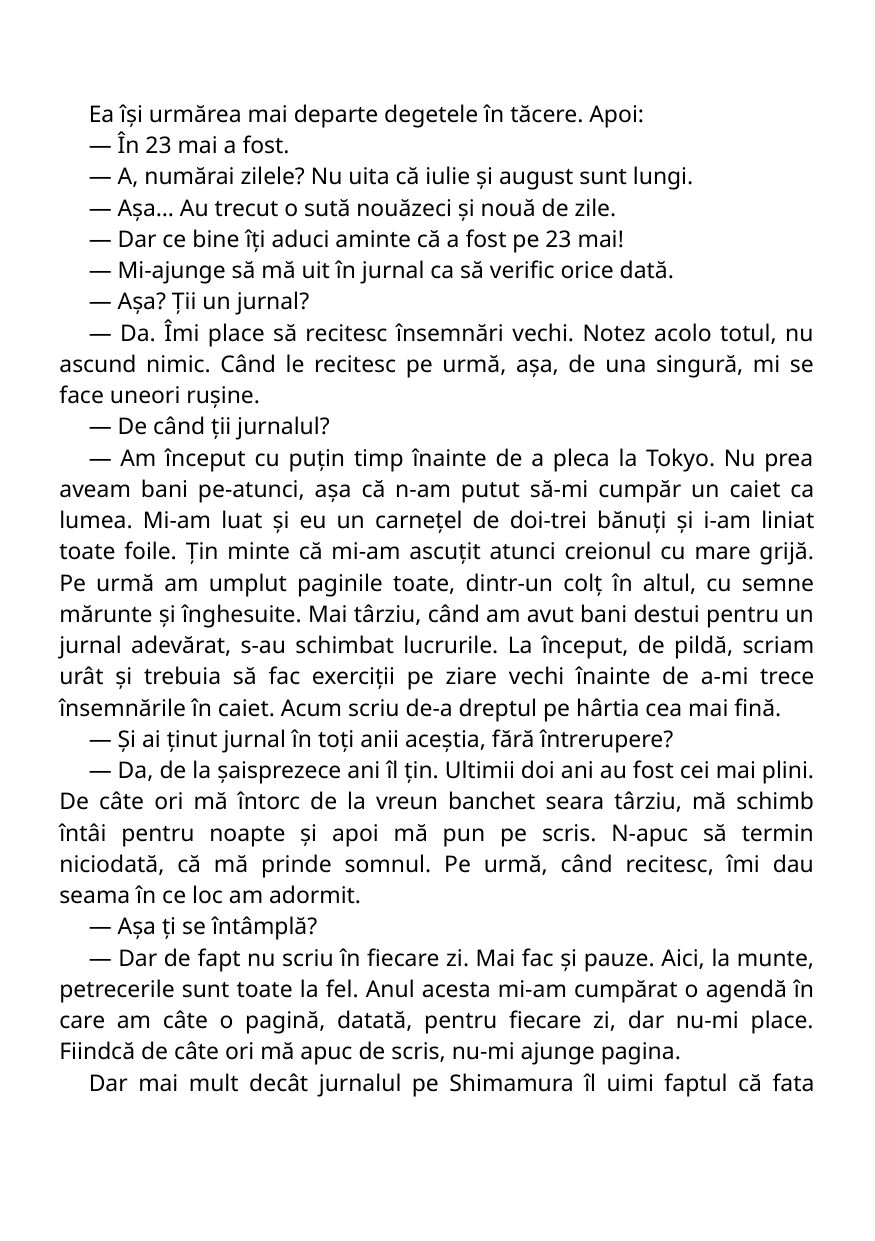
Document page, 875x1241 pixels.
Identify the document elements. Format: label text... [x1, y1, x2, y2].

text — În 23 mai a fost. [59, 129, 815, 160]
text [59, 1066, 815, 1098]
text — A, numărai zilele? Nu uita că iulie şi august sunt lungi. [59, 160, 815, 191]
text — Dar ce bine îţi aduci aminte că a fost pe 23 mai! [59, 223, 815, 254]
text — Aşa? Ţii un jurnal? [59, 285, 815, 316]
text — Şi ai ţinut jurnal în toţi anii aceştia, fără întrerupere? [59, 723, 815, 754]
text — Mi-ajunge să mă uit în jurnal ca să verific orice dată. [59, 254, 815, 285]
text — Aşa ţi se întâmplă? [59, 910, 815, 941]
text Ea îşi urmărea mai departe degetele în tăcere. Apoi: [59, 98, 815, 129]
text — Dar de fapt nu scriu în fiecare zi. Mai fac şi pauze. Aici, la munte, petrecerile sunt toate la fel. Anul acesta mi-am cumpărat o agendă în care am câte o pagină, datată, pentru fiecare zi, dar nu-mi place. Fiindcă de câte ori mă apuc de scris, nu-mi ajunge pagina. [59, 941, 815, 1066]
text — Am început cu puţin timp înainte de a pleca la Tokyo. Nu prea aveam bani pe-atunci, aşa că n-am putut să-mi cumpăr un caiet ca lumea. Mi-am luat şi eu un carneţel de doi-trei bănuţi şi i-am liniat toate foile. Ţin minte că mi-am ascuţit atunci creionul cu mare grijă. Pe urmă am umplut paginile toate, dintr-un colţ în altul, cu semne mărunte şi înghesuite. Mai târziu, când am avut bani destui pentru un jurnal adevărat, s-au schimbat lucrurile. La început, de pildă, scriam urât şi trebuia să fac exerciţii pe ziare vechi înainte de a-mi trece însemnările în caiet. Acum scriu de-a dreptul pe hârtia cea mai fină. [59, 441, 815, 723]
text — Da, de la şaisprezece ani îl ţin. Ultimii doi ani au fost cei mai plini. De câte ori mă întorc de la vreun banchet seara târziu, mă schimb întâi pentru noapte şi apoi mă pun pe scris. N-apuc să termin niciodată, că mă prinde somnul. Pe urmă, când recitesc, îmi dau seama în ce loc am adormit. [59, 754, 815, 910]
text — De când ţii jurnalul? [59, 410, 815, 441]
text — Aşa… Au trecut o sută nouăzeci şi nouă de zile. [59, 191, 815, 223]
text — Da. Îmi place să recitesc însemnări vechi. Notez acolo totul, nu ascund nimic. Când le recitesc pe urmă, aşa, de una singură, mi se face uneori ruşine. [59, 316, 815, 410]
